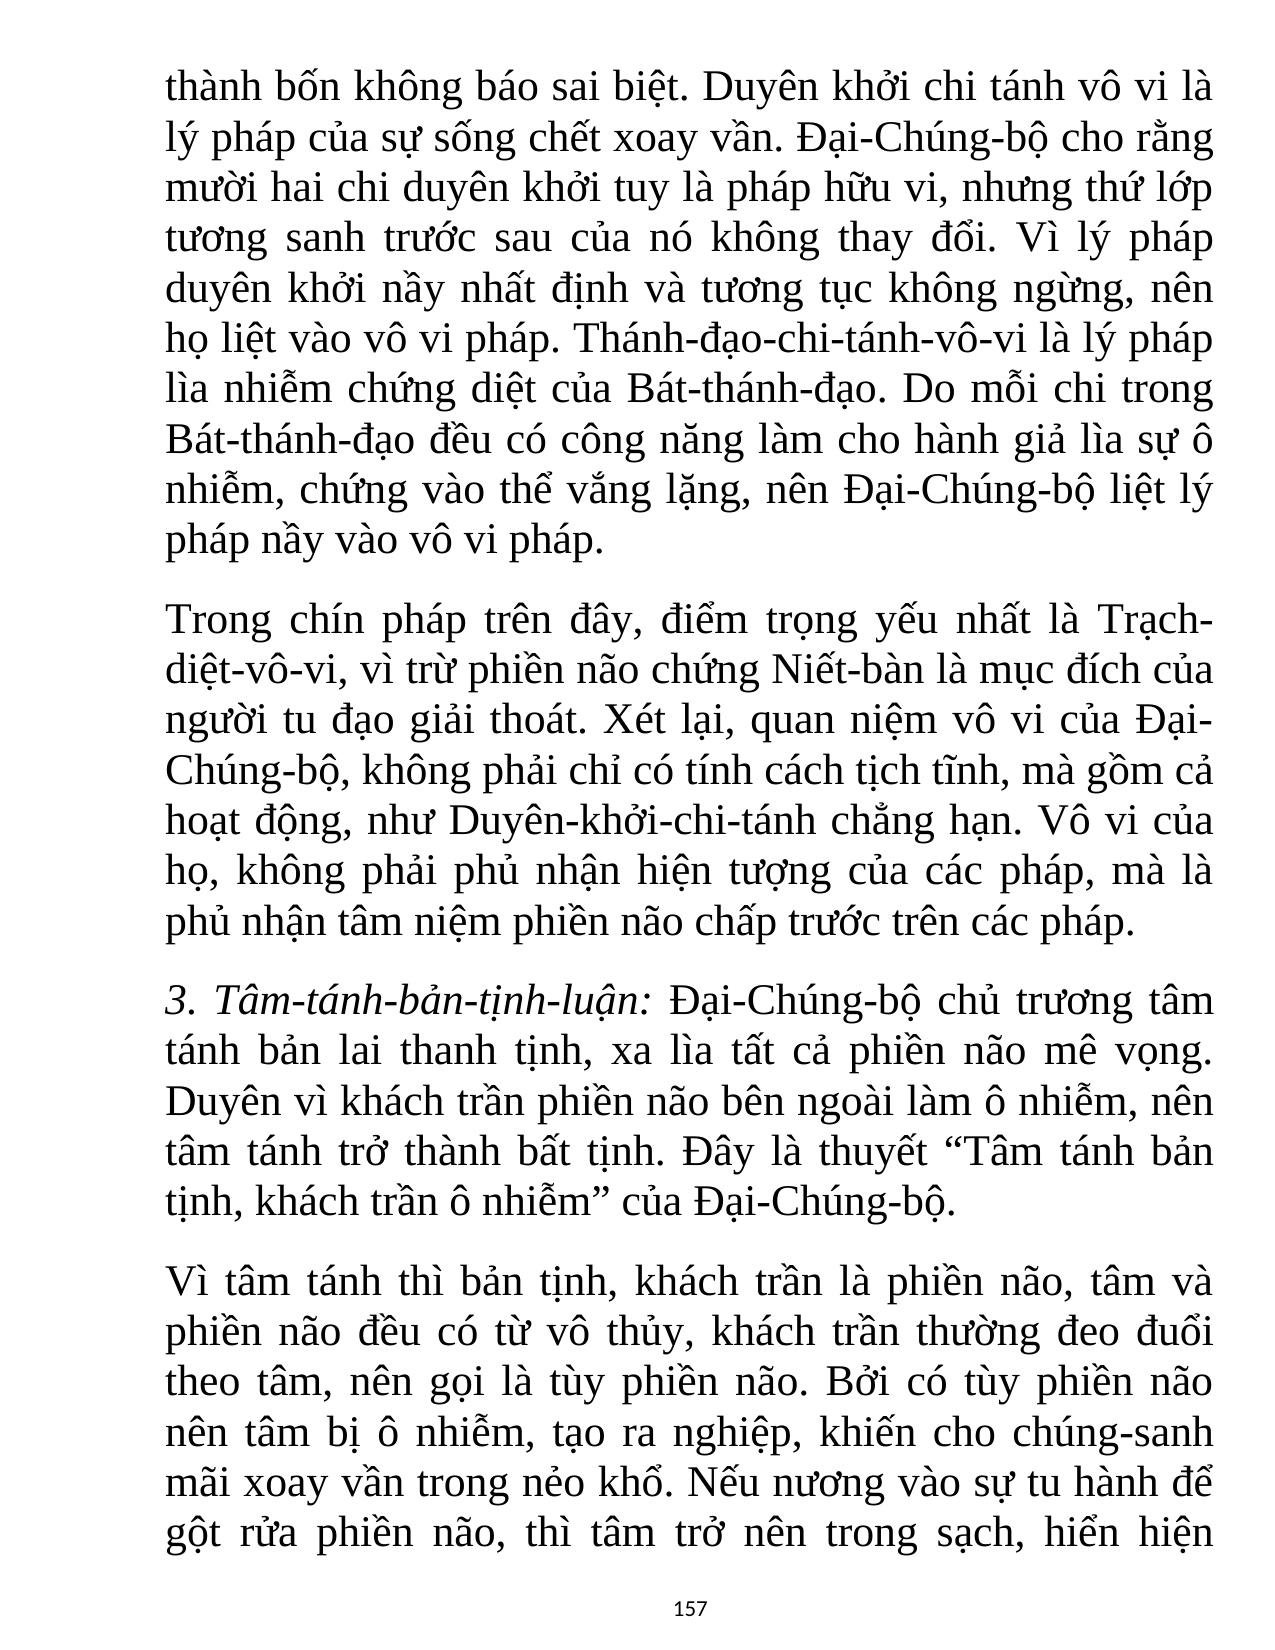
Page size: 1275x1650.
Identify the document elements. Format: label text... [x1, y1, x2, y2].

text 3. Tâm-tánh-bản-tịnh-luận: Đại-Chúng-bộ chủ trương tâm tánh bản lai thanh tịnh, xa lìa tất cả phiền não mê vọng. Duyên vì khách trần phiền não bên ngoài làm ô nhiễm, nên tâm tánh trở thành bất tịnh. Đây là thuyết “Tâm tánh bản tịnh, khách trần ô nhiễm” của Đại-Chúng-bộ. [165, 974, 1215, 1225]
text Trong chín pháp trên đây, điểm trọng yếu nhất là Trạch-diệt-vô-vi, vì trừ phiền não chứng Niết-bàn là mục đích của người tu đạo giải thoát. Xét lại, quan niệm vô vi của Đại-Chúng-bộ, không phải chỉ có tính cách tịch tĩnh, mà gồm cả hoạt động, như Duyên-khởi-chi-tánh chẳng hạn. Vô vi của họ, không phải phủ nhận hiện tượng của các pháp, mà là phủ nhận tâm niệm phiền não chấp trước trên các pháp. [165, 592, 1215, 944]
